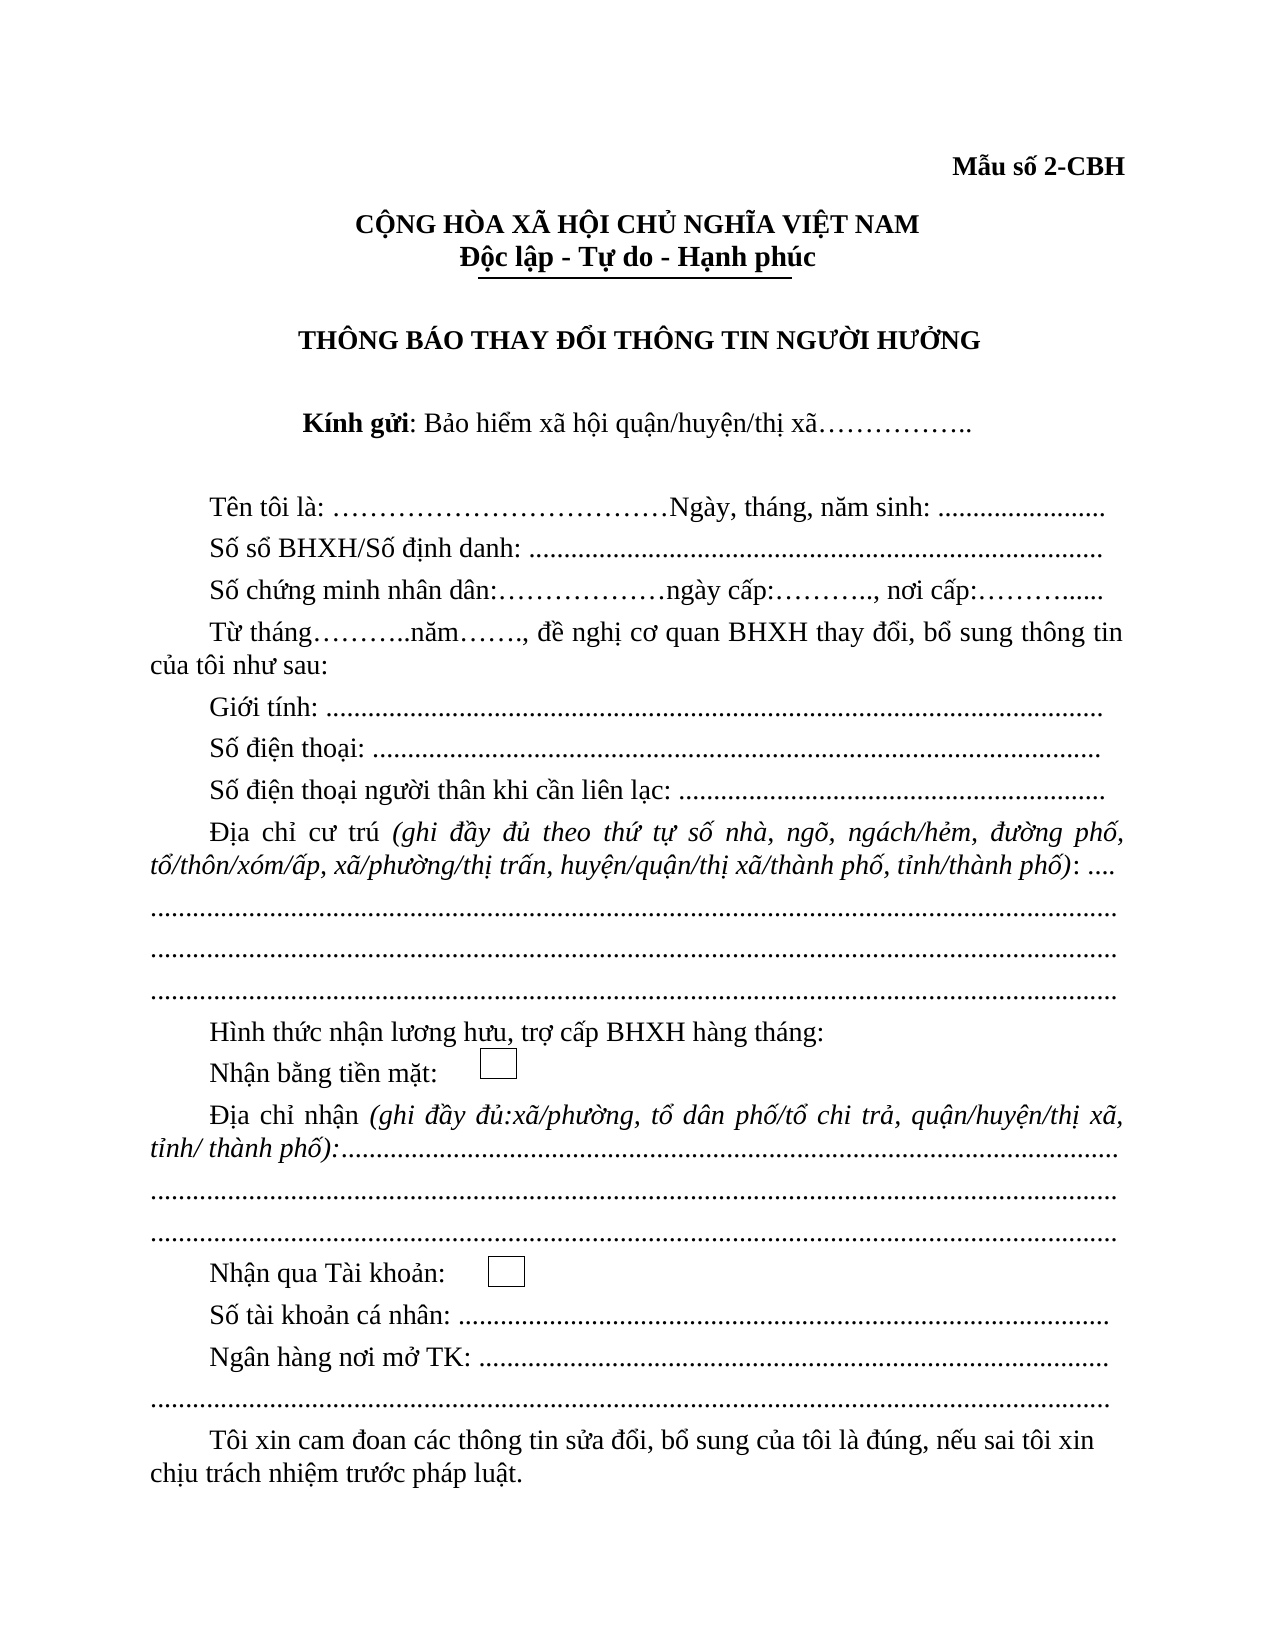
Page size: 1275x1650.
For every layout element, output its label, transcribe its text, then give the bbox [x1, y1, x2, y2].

text Từ tháng………..năm……., đề nghị cơ quan BHXH thay đổi, bổ sung thông tin của tôi như sau: [150, 614, 1125, 681]
text Tên tôi là: ………………………………Ngày, tháng, năm sinh: ........................ [150, 489, 1125, 523]
text Nhận qua Tài khoản: [150, 1256, 1125, 1289]
text .......................................................................................................................................... [150, 931, 1125, 964]
text Số điện thoại người thân khi cần liên lạc: ............................................................. [150, 773, 1125, 806]
text Nhận bằng tiền mặt: [150, 1056, 1125, 1089]
text CỘNG HÒA XÃ HỘI CHỦ NGHĨA VIỆT NAM [150, 208, 1125, 239]
text .......................................................................................................................................... [150, 889, 1125, 923]
text Địa chỉ cư trú (ghi đầy đủ theo thứ tự số nhà, ngõ, ngách/hẻm, đường phố, tổ/thôn/xóm/ấp, xã/phường/thị trấn, huyện/quận/thị xã/thành phố, tỉnh/thành phố): .... [150, 814, 1125, 881]
text Hình thức nhận lương hưu, trợ cấp BHXH hàng tháng: [150, 1014, 1125, 1048]
text Địa chỉ nhận (ghi đầy đủ:xã/phường, tổ dân phố/tổ chi trả, quận/huyện/thị xã, tỉnh/ thành phố):............................................................................................................... [150, 1098, 1125, 1164]
text Tôi xin cam đoan các thông tin sửa đổi, bổ sung của tôi là đúng, nếu sai tôi xin chịu trách nhiệm trước pháp luật. [150, 1423, 1125, 1489]
text Số sổ BHXH/Số định danh: .................................................................................. [150, 531, 1125, 564]
text Mẫu số 2-CBH [150, 150, 1125, 181]
text ......................................................................................................................................... [150, 1381, 1125, 1414]
text THÔNG BÁO THAY ĐỔI THÔNG TIN NGƯỜI HƯỞNG [154, 323, 1125, 356]
text .......................................................................................................................................... [150, 1214, 1125, 1248]
text .......................................................................................................................................... [150, 973, 1125, 1006]
text Số điện thoại: ........................................................................................................ [150, 731, 1125, 764]
text Độc lập - Tự do - Hạnh phúc [150, 239, 1125, 273]
text Ngân hàng nơi mở TK: .......................................................................................... [150, 1339, 1125, 1373]
text Kính gửi: Bảo hiểm xã hội quận/huyện/thị xã…………….. [150, 406, 1125, 439]
text Số chứng minh nhân dân:………………ngày cấp:……….., nơi cấp:………...... [150, 573, 1125, 606]
text Số tài khoản cá nhân: ............................................................................................. [150, 1298, 1125, 1331]
text .......................................................................................................................................... [150, 1173, 1125, 1206]
text Giới tính: ............................................................................................................... [150, 689, 1125, 723]
